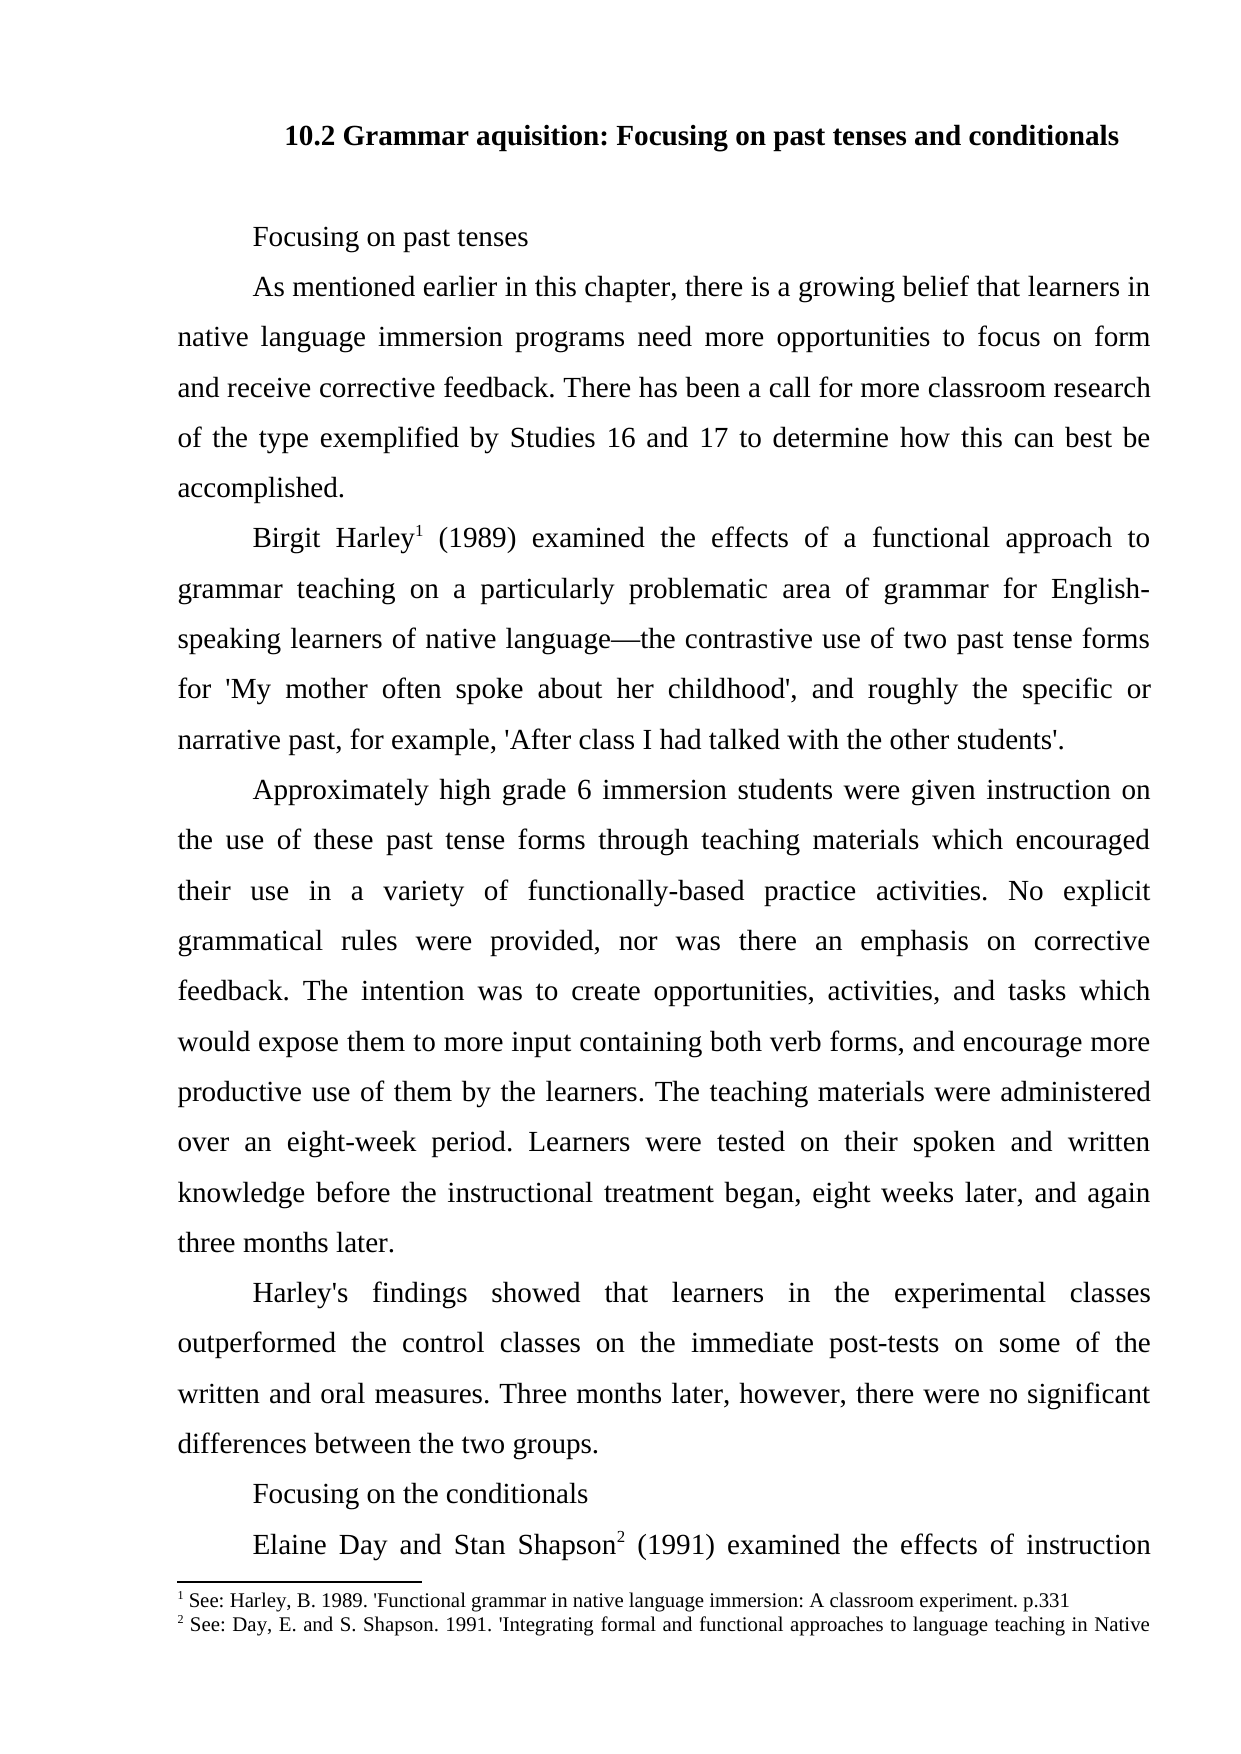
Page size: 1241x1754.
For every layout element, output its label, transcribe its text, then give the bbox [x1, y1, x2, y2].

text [177, 1527, 1152, 1560]
text Approximately high grade 6 immersion students were given instruction on the use of these past tense forms through teaching materials which encouraged their use in a variety of functionally-based practice activities. No explicit grammatical rules were provided, nor was there an emphasis on corrective feedback. The intention was to create opportunities, activities, and tasks which would expose them to more input containing both verb forms, and encourage more productive use of them by the learners. The teaching materials were administered over an eight-week period. Learners were tested on their spoken and written knowledge before the instructional treatment began, eight weeks later, and again three months later. [177, 772, 1152, 1258]
text Harley's findings showed that learners in the experimental classes outperformed the control classes on the immediate post-tests on some of the written and oral measures. Three months later, however, there were no significant differences between the two groups. [177, 1275, 1152, 1460]
text 10.2 Grammar aquisition: Focusing on past tenses and conditionals [177, 118, 1152, 152]
text Focusing on the conditionals [177, 1477, 1152, 1510]
text Birgit Harley (1989) examined the effects of a functional approach to grammar teaching on a particularly problematic area of grammar for English-speaking learners of native language—the contrastive use of two past tense forms for 'My mother often spoke about her childhood', and roughly the specific or narrative past, for example, 'After class I had talked with the other students'. [177, 521, 1152, 755]
text Focusing on past tenses [177, 219, 1152, 252]
text As mentioned earlier in this chapter, there is a growing belief that learners in native language immersion programs need more opportunities to focus on form and receive corrective feedback. There has been a call for more classroom research of the type exemplified by Studies 16 and 17 to determine how this can best be accomplished. [177, 269, 1152, 504]
